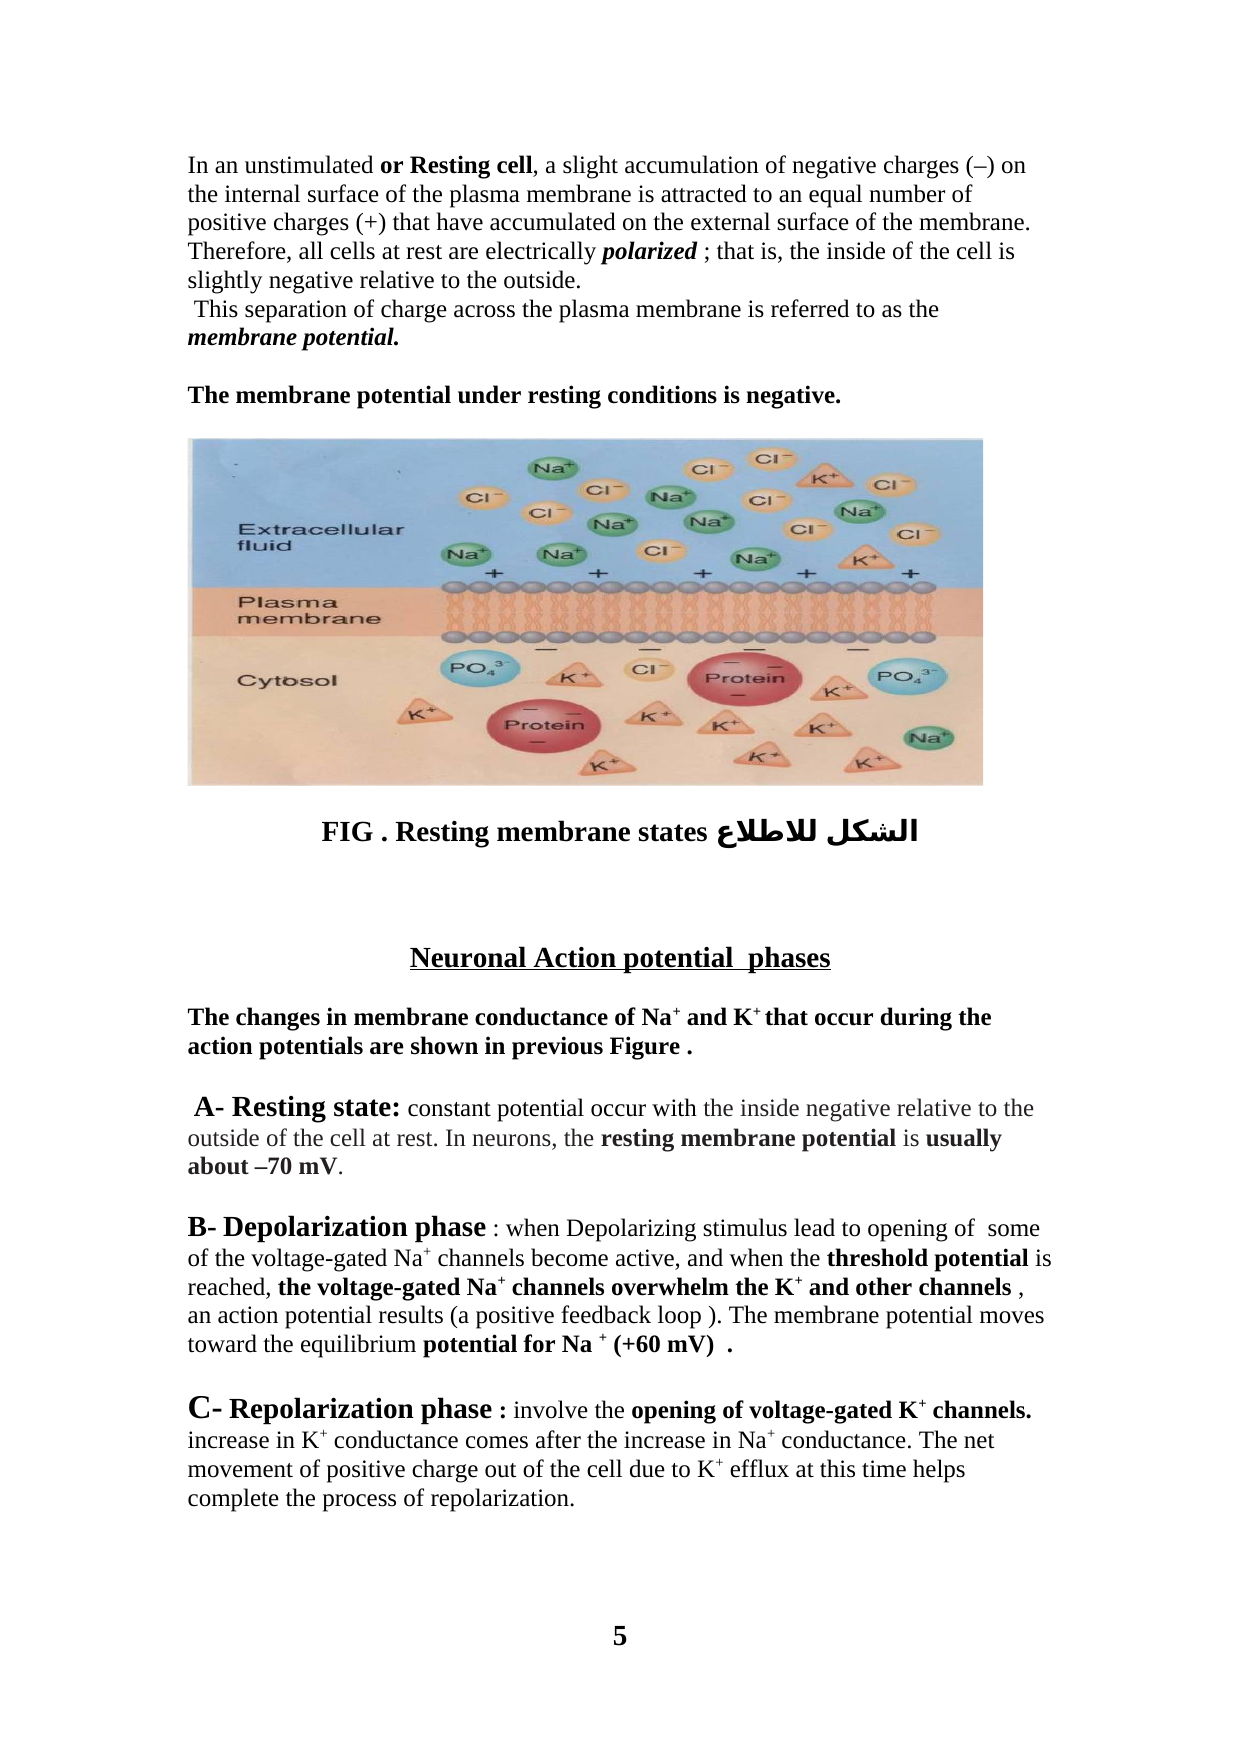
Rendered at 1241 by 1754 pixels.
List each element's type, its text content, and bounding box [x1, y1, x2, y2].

text This separation of charge across the plasma membrane is referred to as the membrane potential. [187, 294, 1053, 351]
text The changes in membrane conductance of Na+ and K+ that occur during the action potentials are shown in previous Figure . [187, 1002, 1053, 1060]
text B- Depolarization phase : when Depolarizing stimulus lead to opening of some of the voltage-gated Na+ channels become active, and when the threshold potential is reached, the voltage-gated Na+ channels overwhelm the K+ and other channels , an action potential results (a positive feedback loop ). The membrane potential moves toward the equilibrium potential for Na + (+60 mV) . [187, 1209, 1053, 1358]
text In an unstimulated or Resting cell, a slight accumulation of negative charges (–) on the internal surface of the plasma membrane is attracted to an equal number of positive charges (+) that have accumulated on the external surface of the membrane. [187, 150, 1053, 236]
text Neuronal Action potential phases [187, 940, 1053, 973]
text A- Resting state: constant potential occur with the inside negative relative to the outside of the cell at rest. In neurons, the resting membrane potential is usually about –70 mV. [187, 1089, 1053, 1180]
text Therefore, all cells at rest are electrically polarized ; that is, the inside of the cell is slightly negative relative to the outside. [187, 236, 1053, 294]
text The membrane potential under resting conditions is negative. [187, 380, 1053, 409]
text FIG . Resting membrane states الشكل للاطلاع [187, 814, 1053, 848]
picture [187, 438, 984, 786]
text C- Repolarization phase : involve the opening of voltage-gated K+ channels. increase in K+ conductance comes after the increase in Na+ conductance. The net movement of positive charge out of the cell due to K+ efflux at this time helps complete the process of repolarization. [187, 1387, 1053, 1512]
